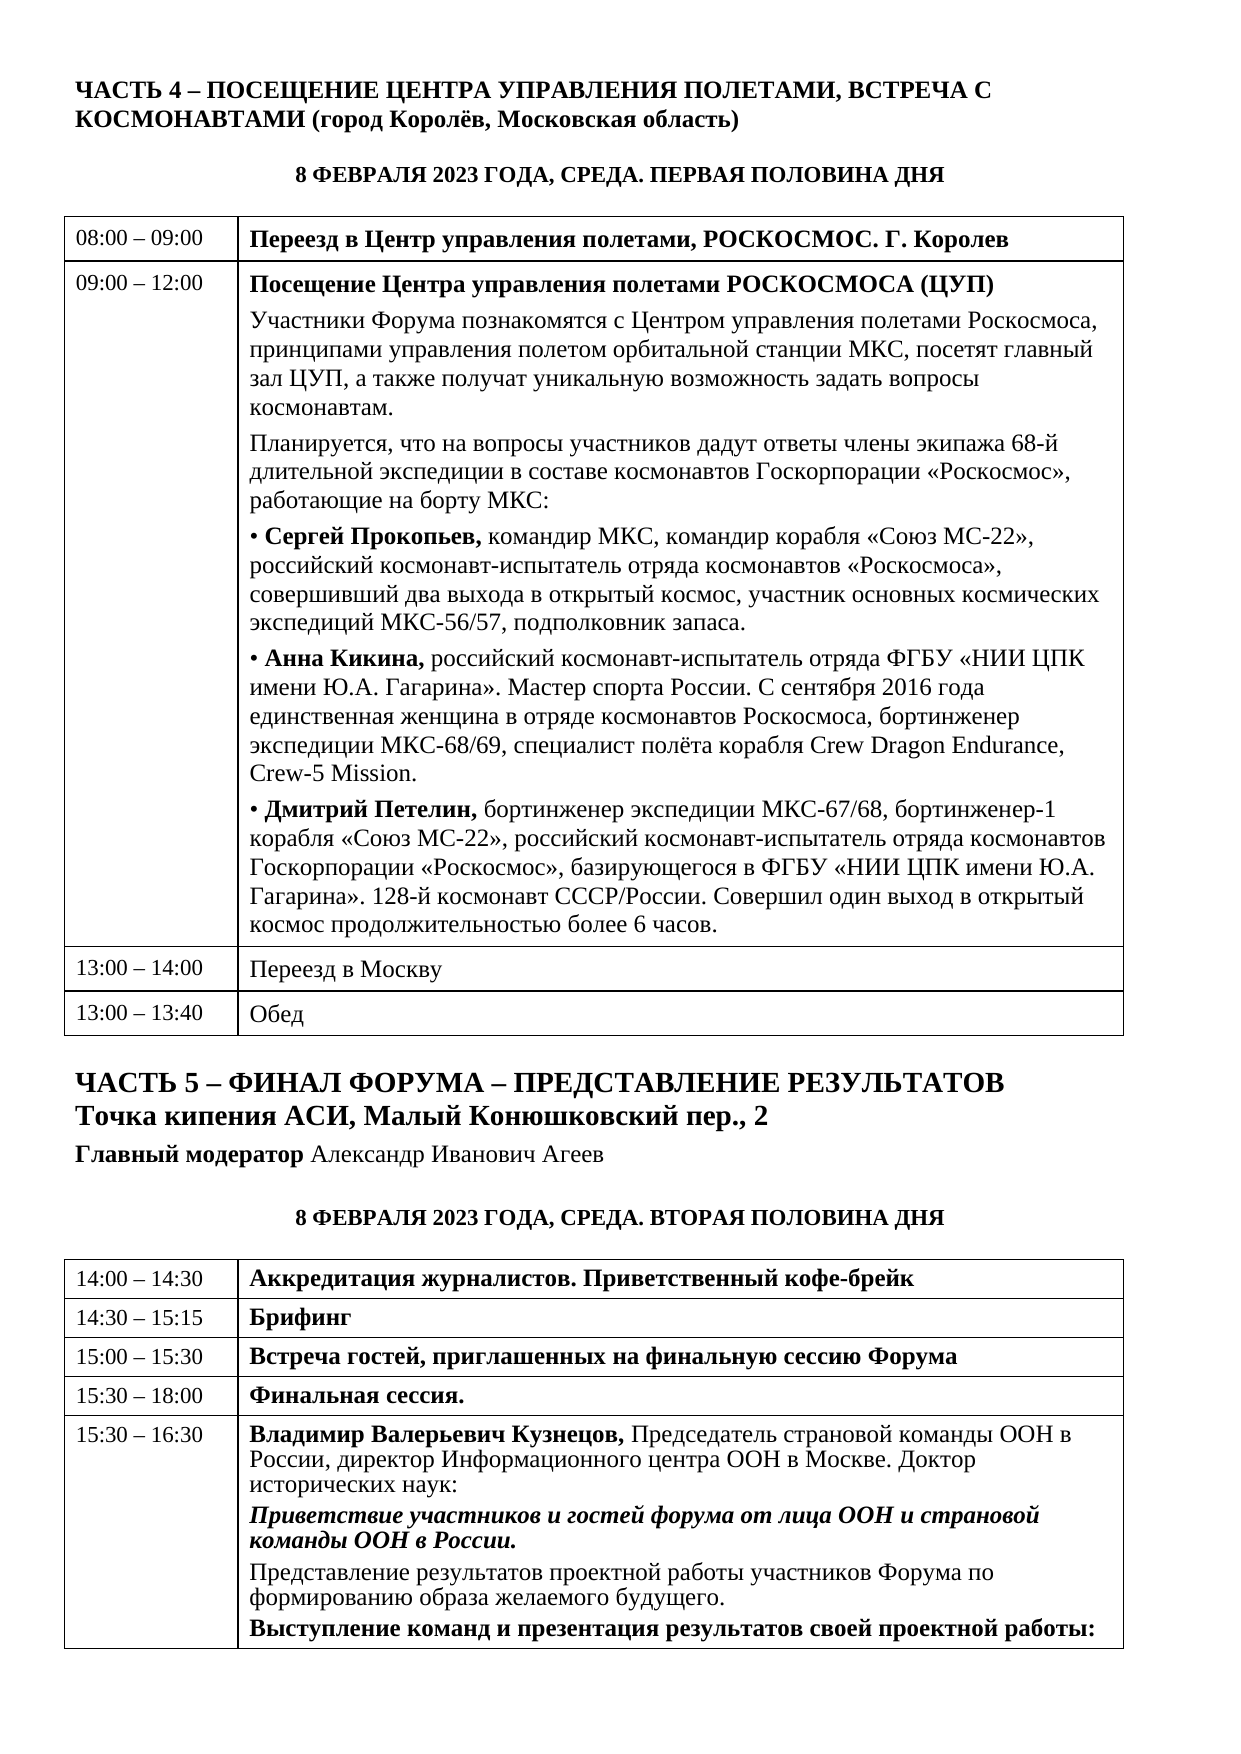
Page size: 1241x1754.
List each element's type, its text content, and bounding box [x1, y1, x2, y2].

table_cell Встреча гостей, приглашенных на финальную сессию Форума [239, 1338, 1123, 1376]
table_cell Брифинг [239, 1299, 1123, 1337]
table_cell 15:00 – 15:30 [65, 1338, 237, 1376]
text ЧАСТЬ 5 – ФИНАЛ ФОРУМА – ПРЕДСТАВЛЕНИЕ РЕЗУЛЬТАТОВ [75, 1065, 1165, 1098]
table_header Аккредитация журналистов. Приветственный кофе-брейк [239, 1260, 1123, 1298]
table_cell Обед [239, 992, 1123, 1035]
table_header Переезд в Центр управления полетами, РОСКОСМОС. Г. Королев [239, 217, 1123, 260]
table_cell 13:00 – 13:40 [65, 992, 237, 1035]
table_header 08:00 – 09:00 [65, 217, 237, 260]
table_cell 13:00 – 14:00 [65, 947, 237, 990]
text ЧАСТЬ 4 – ПОСЕЩЕНИЕ ЦЕНТРА УПРАВЛЕНИЯ ПОЛЕТАМИ, ВСТРЕЧА С КОСМОНАВТАМИ (город Королёв, Московская область) [75, 75, 1165, 132]
table_header 14:00 – 14:30 [65, 1260, 237, 1298]
table_cell 14:30 – 15:15 [65, 1299, 237, 1337]
table_cell 15:30 – 16:30 [65, 1416, 237, 1648]
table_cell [239, 1416, 1123, 1648]
table_cell Переезд в Москву [239, 947, 1123, 990]
text 8 ФЕВРАЛЯ 2023 ГОДА, СРЕДА. ПЕРВАЯ ПОЛОВИНА ДНЯ [75, 161, 1165, 187]
text Точка кипения АСИ, Малый Конюшковский пер., 2 [75, 1098, 1165, 1132]
text Главный модератор Александр Иванович Агеев [75, 1139, 1165, 1168]
table_cell 09:00 – 12:00 [65, 262, 237, 946]
text 8 ФЕВРАЛЯ 2023 ГОДА, СРЕДА. ВТОРАЯ ПОЛОВИНА ДНЯ [75, 1204, 1165, 1230]
table_cell Посещение Центра управления полетами РОСКОСМОСА (ЦУП) Участники Форума познакомятся с Центром управления полетами Роскосмоса, принципами управления полетом орбитальной станции МКС, посетят главный зал ЦУП, а также получат уникальную возможность задать вопросы космонавтам. Планируется, что на вопросы участников дадут ответы члены экипажа 68-й длительной экспедиции в составе космонавтов Госкорпорации «Роскосмос», работающие на борту МКС: • Сергей Прокопьев, командир МКС, командир корабля «Союз МС-22», российский космонавт-испытатель отряда космонавтов «Роскосмоса», совершивший два выхода в открытый космос, участник основных космических экспедиций МКС-56/57, подполковник запаса. • Анна Кикина, российский космонавт-испытатель отряда ФГБУ «НИИ ЦПК имени Ю.А. Гагарина». Мастер спорта России. С сентября 2016 года единственная женщина в отряде космонавтов Роскосмоса, бортинженер экспедиции МКС-68/69, специалист полёта корабля Crew Dragon Endurance, Crew-5 Mission. • Дмитрий Петелин, бортинженер экспедиции МКС-67/68, бортинженер-1 корабля «Союз МС-22», российский космонавт-испытатель отряда космонавтов Госкорпорации «Роскосмос», базирующегося в ФГБУ «НИИ ЦПК имени Ю.А. Гагарина». 128-й космонавт СССР/России. Совершил один выход в открытый космос продолжительностью более 6 часов. [239, 262, 1123, 946]
table_cell Финальная сессия. [239, 1377, 1123, 1415]
table_cell 15:30 – 18:00 [65, 1377, 237, 1415]
